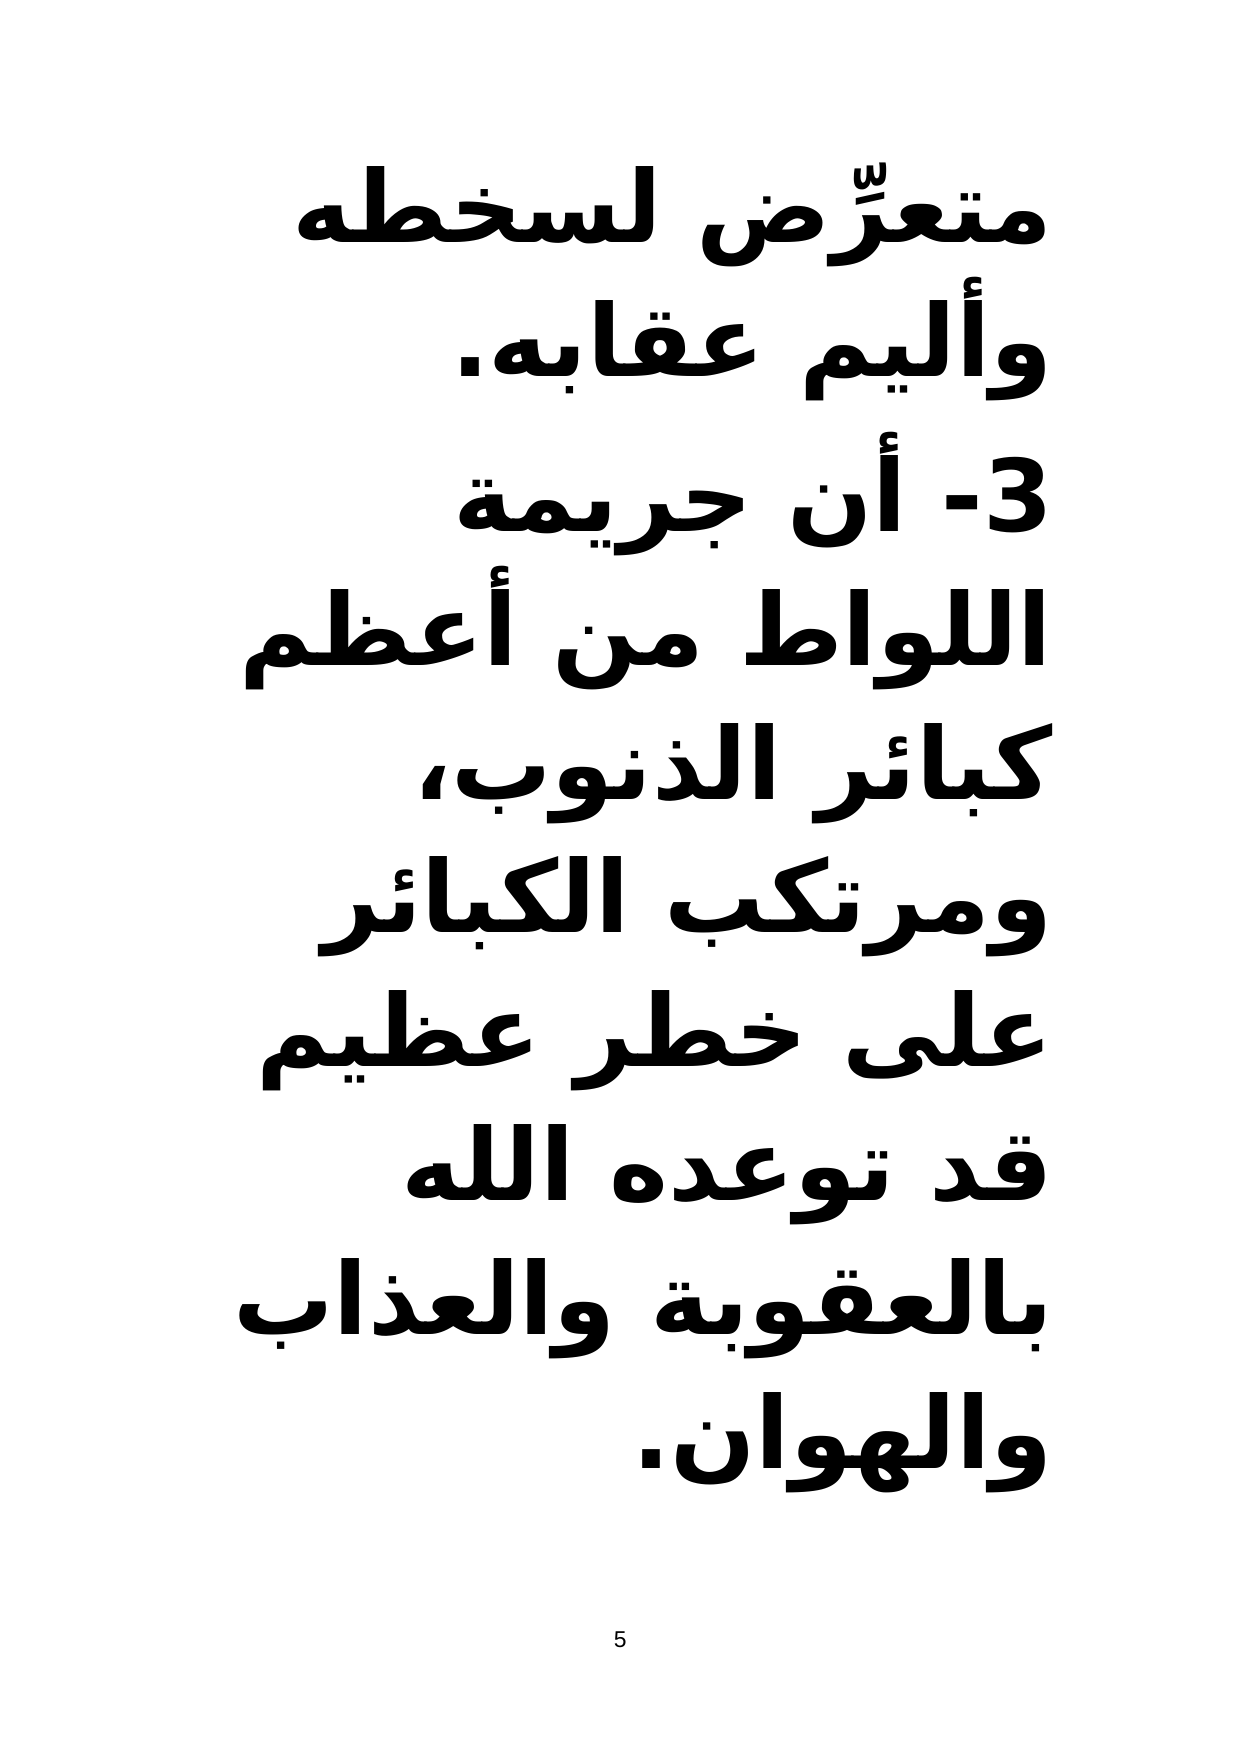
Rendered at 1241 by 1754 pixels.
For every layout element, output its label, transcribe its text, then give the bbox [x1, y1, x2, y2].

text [187, 150, 1053, 400]
text 3- أن جريمة اللواط من أعظم كبائر الذنوب، ومرتكب الكبائر على خطر عظيم قد توعده الله بالعقوبة والعذاب والهوان. [187, 438, 1053, 1492]
